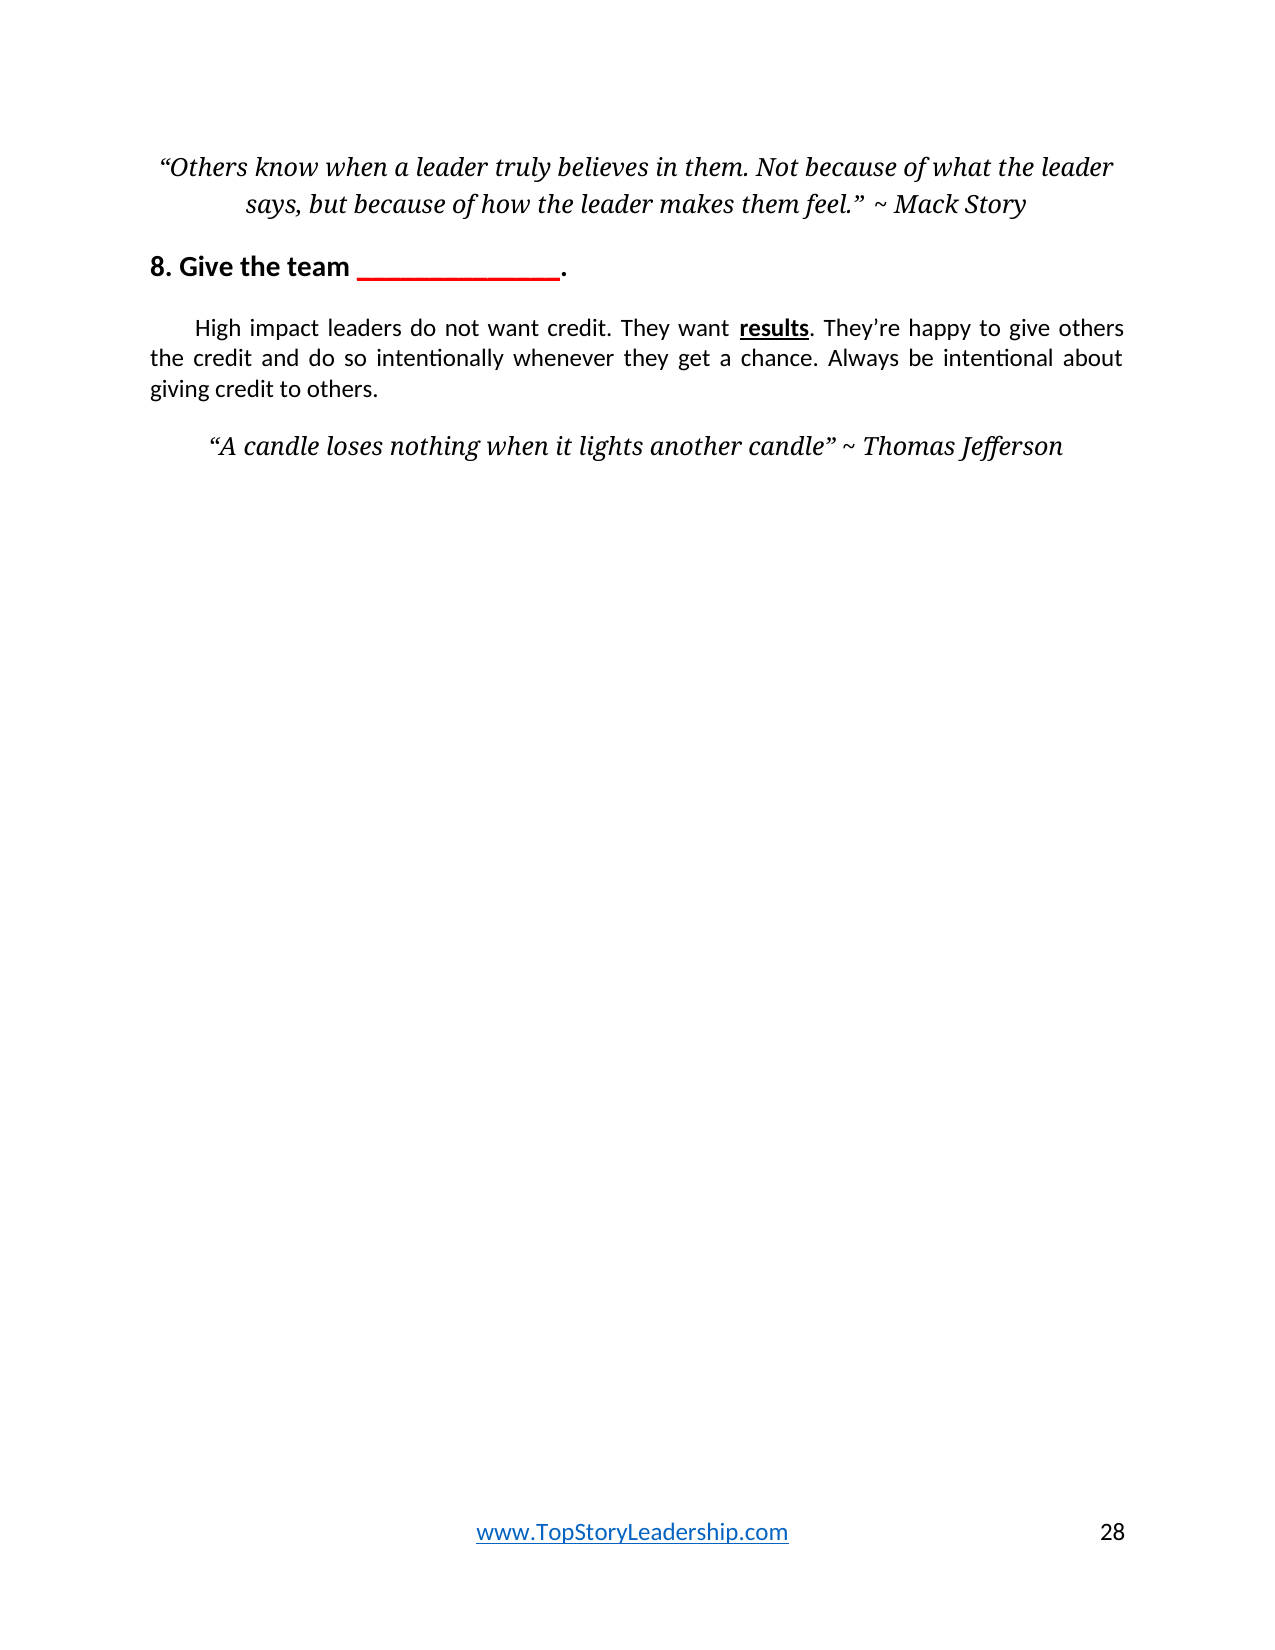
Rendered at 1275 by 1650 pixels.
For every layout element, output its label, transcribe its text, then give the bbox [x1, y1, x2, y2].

text 8. Give the team ______________. [150, 248, 1125, 284]
text “A candle loses nothing when it lights another candle” ~ Thomas Jefferson [150, 428, 1125, 463]
text High impact leaders do not want credit. They want results. They’re happy to give others the credit and do so intentionally whenever they get a chance. Always be intentional about giving credit to others. [150, 312, 1125, 403]
text “Others know when a leader truly believes in them. Not because of what the leader says, but because of how the leader makes them feel.” ~ Mack Story [150, 150, 1125, 221]
